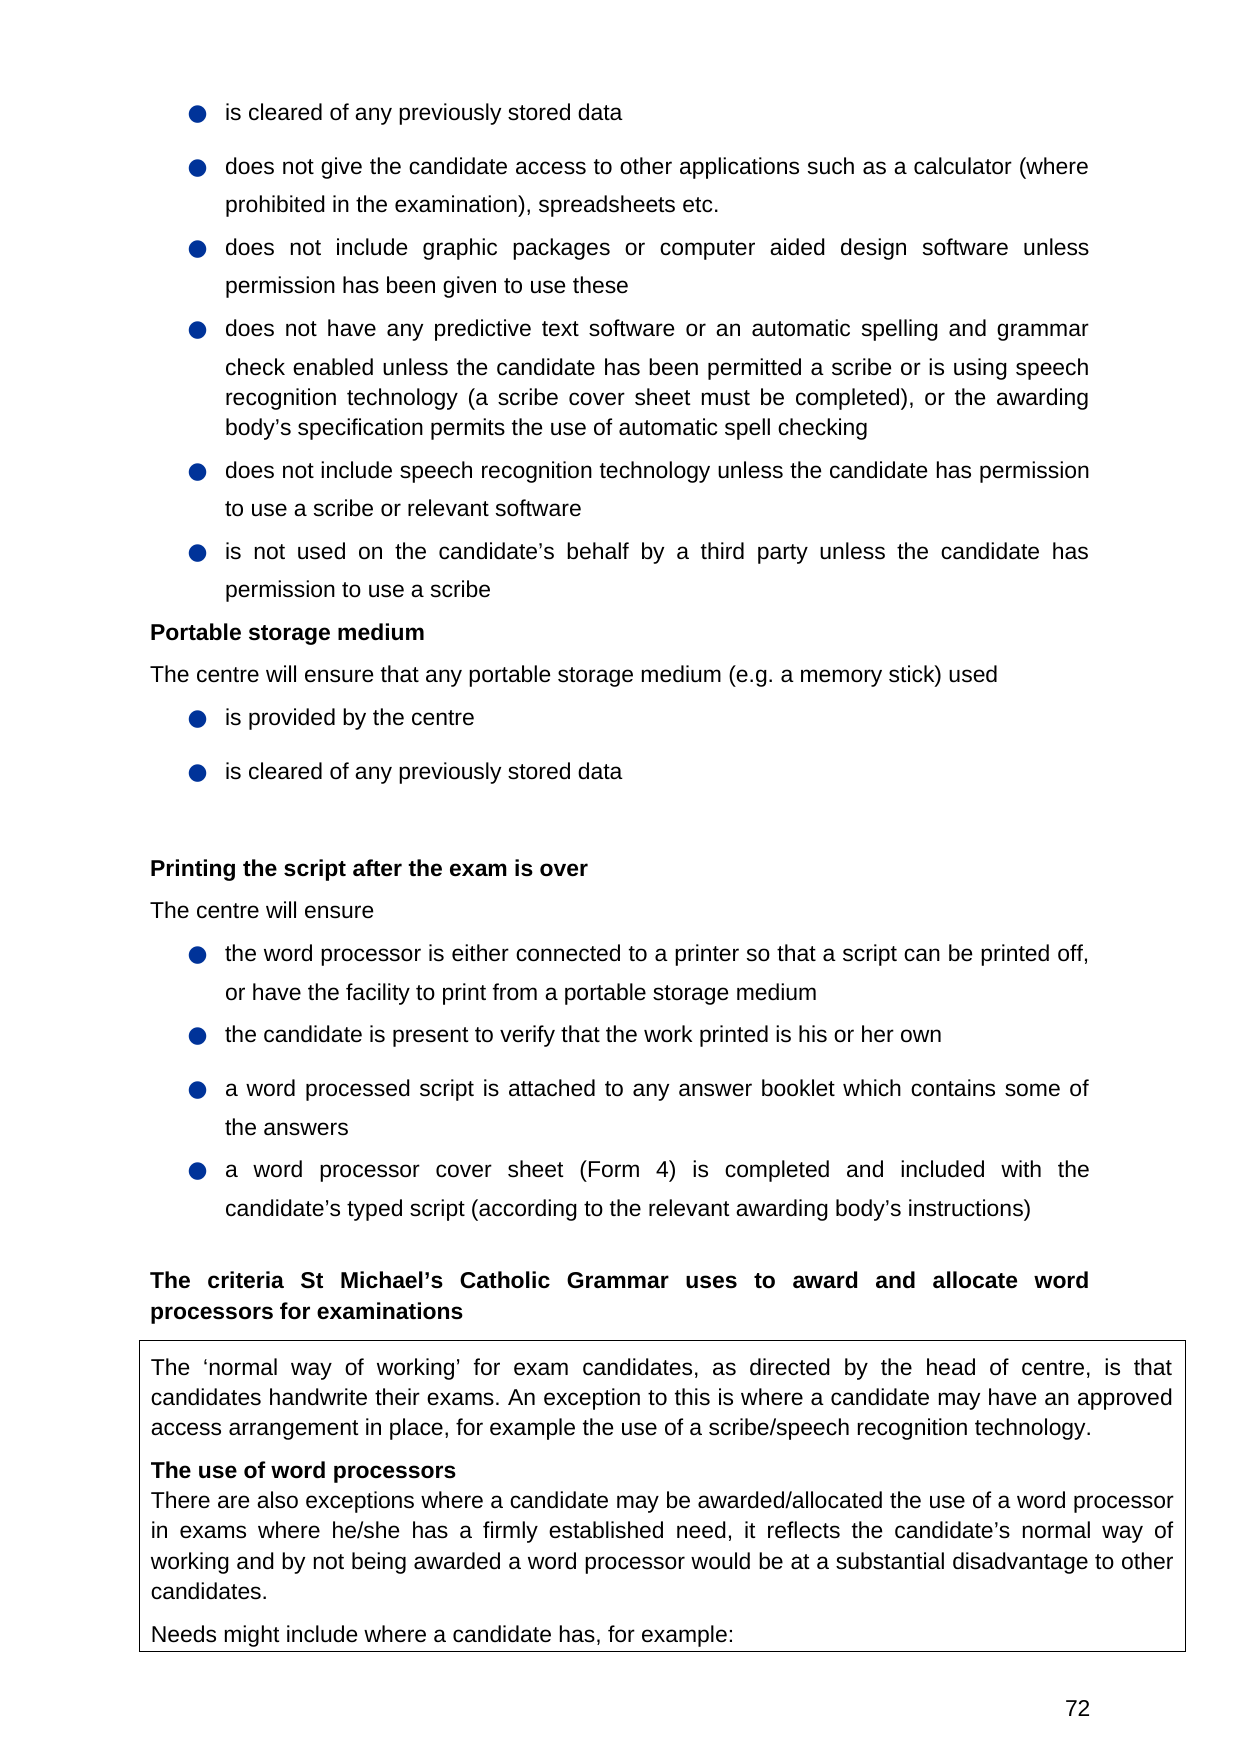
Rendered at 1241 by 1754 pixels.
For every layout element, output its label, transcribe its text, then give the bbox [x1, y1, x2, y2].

text The criteria St Michael’s Catholic Grammar uses to award and allocate word processors for examinations [150, 1267, 1090, 1324]
list the word processor is either connected to a printer so that a script can be printed off, or have the facility to print from a portable storage medium [187, 928, 1090, 1005]
list does not have any predictive text software or an automatic spelling and grammar check enabled unless the candidate has been permitted a scribe or is using speech recognition technology (a scribe cover sheet must be completed), or the awarding body’s specification permits the use of automatic spell checking [187, 303, 1090, 440]
list does not include speech recognition technology unless the candidate has permission to use a scribe or relevant software [187, 444, 1090, 521]
list the candidate is present to verify that the work printed is his or her own [187, 1009, 1090, 1056]
list is cleared of any previously stored data [187, 746, 1090, 793]
list does not give the candidate access to other applications such as a calculator (where prohibited in the examination), spreadsheets etc. [187, 141, 1090, 218]
list a word processed script is attached to any answer booklet which contains some of the answers [187, 1063, 1090, 1140]
text The centre will ensure that any portable storage medium (e.g. a memory stick) used [150, 661, 1090, 688]
list is cleared of any previously stored data [187, 87, 1090, 134]
text The centre will ensure [150, 897, 1090, 924]
text Printing the script after the exam is over [150, 855, 1090, 881]
text Portable storage medium [150, 619, 1090, 645]
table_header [140, 1341, 1185, 1651]
list is not used on the candidate’s behalf by a third party unless the candidate has permission to use a scribe [187, 525, 1090, 602]
list is provided by the centre [187, 692, 1090, 739]
list does not include graphic packages or computer aided design software unless permission has been given to use these [187, 222, 1090, 299]
list a word processor cover sheet (Form 4) is completed and included with the candidate’s typed script (according to the relevant awarding body’s instructions) [187, 1144, 1090, 1221]
